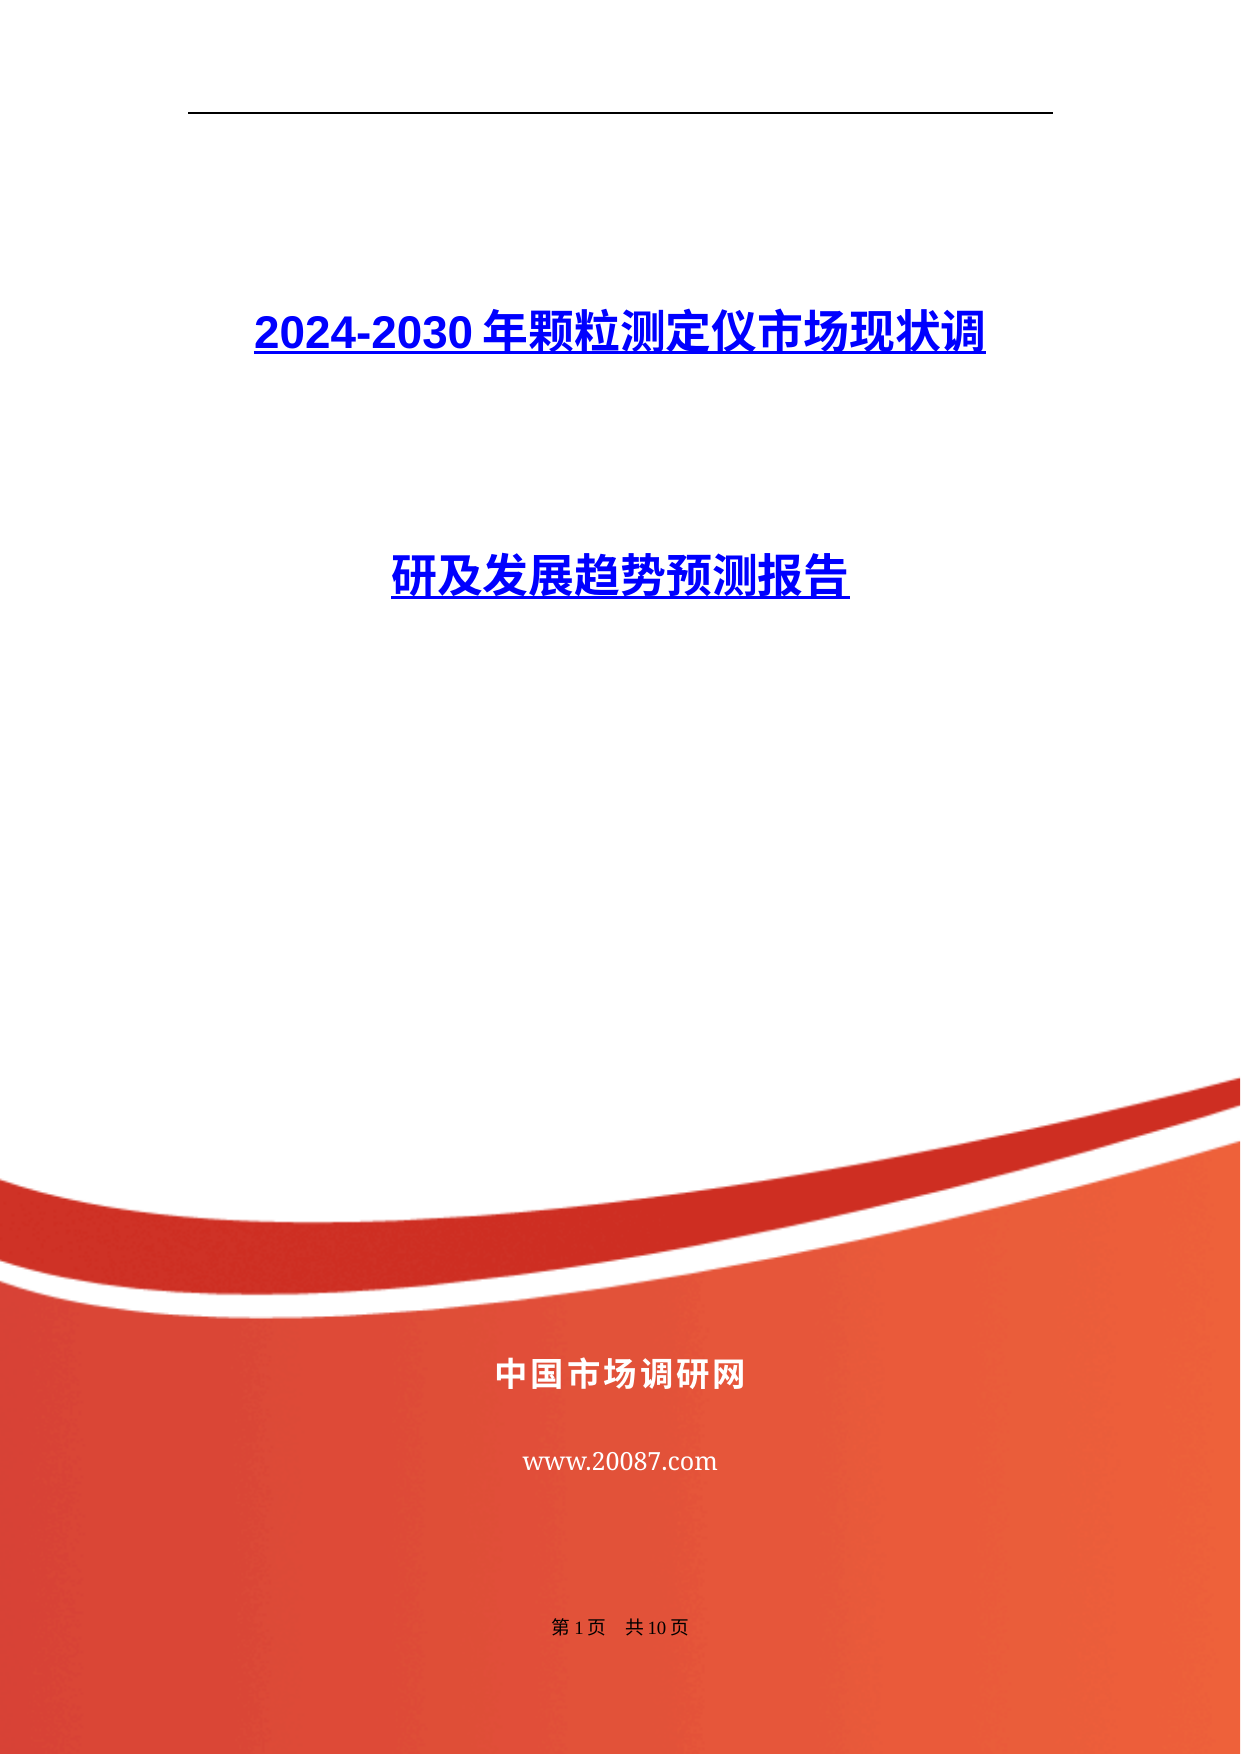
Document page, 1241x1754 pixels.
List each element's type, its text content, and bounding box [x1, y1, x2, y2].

picture [0, 1006, 1241, 1754]
table_header 2024-2030年颗粒测定仪市场现状调研及发展趋势预测报告 [188, 207, 1053, 773]
text www.20087.com [187, 1428, 1053, 1493]
subtitle 中国市场调研网 [187, 1339, 1053, 1404]
